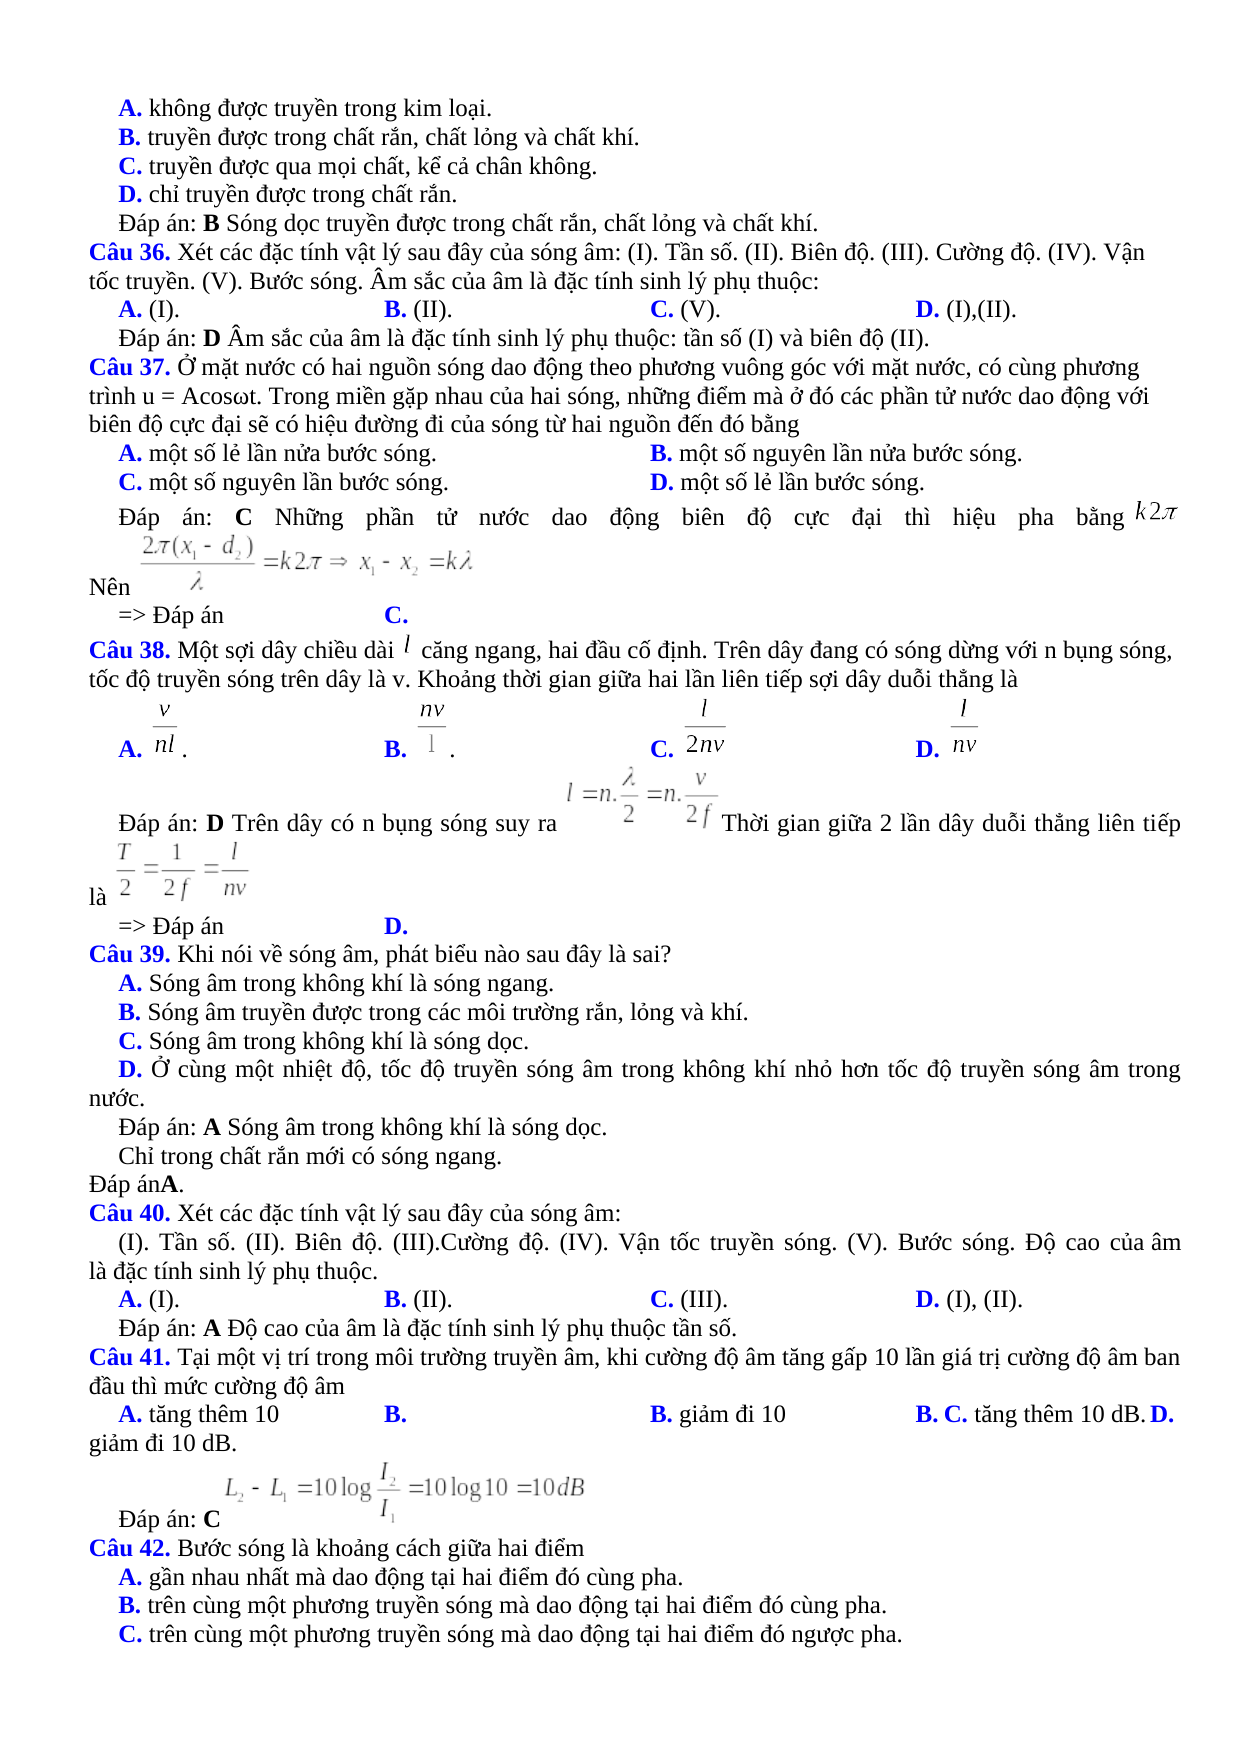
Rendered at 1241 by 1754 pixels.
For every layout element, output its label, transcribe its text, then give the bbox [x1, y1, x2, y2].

text => Đáp án C. [89, 600, 1181, 629]
list Bước sóng là khoảng cách giữa hai điểm [89, 1533, 1181, 1562]
text A. gần nhau nhất mà dao động tại hai điểm đó cùng pha. [89, 1562, 1181, 1590]
text A. Sóng âm trong không khí là sóng ngang. [89, 968, 1181, 997]
text (I). Tần số. (II). Biên độ. (III).Cường độ. (IV). Vận tốc truyền sóng. (V). Bước sóng. Độ cao của âm là đặc tính sinh lý phụ thuộc. [89, 1227, 1181, 1284]
list Một sợi dây chiều dài căng ngang, hai đầu cố định. Trên dây đang có sóng dừng với n bụng sóng, tốc độ truyền sóng trên dây là v. Khoảng thời gian giữa hai lần liên tiếp sợi dây duỗi thẳng là [89, 629, 1181, 693]
text Chỉ trong chất rắn mới có sóng ngang. [89, 1141, 1181, 1169]
text Đáp án: D Trên dây có n bụng sóng suy ra Thời gian giữa 2 lần dây duỗi thẳng liên tiếp là [89, 762, 1181, 911]
list Tại một vị trí trong môi trường truyền âm, khi cường độ âm tăng gấp 10 lần giá trị cường độ âm ban đầu thì mức cường độ âm [89, 1342, 1181, 1399]
text Đáp án: C [89, 1457, 1181, 1533]
text Đáp án: A Độ cao của âm là đặc tính sinh lý phụ thuộc tần số. [89, 1313, 1181, 1342]
text C. trên cùng một phương truyền sóng mà dao động tại hai điểm đó ngược pha. [89, 1619, 1181, 1648]
text A. (I). B. (II). C. (III). D. (I), (II). [89, 1284, 1181, 1313]
text A. một số lẻ lần nửa bước sóng. B. một số nguyên lần nửa bước sóng. [89, 438, 1181, 467]
list Ở mặt nước có hai nguồn sóng dao động theo phương vuông góc với mặt nước, có cùng phương trình u = Acosωt. Trong miền gặp nhau của hai sóng, những điểm mà ở đó các phần tử nước dao động với biên độ cực đại sẽ có hiệu đường đi của sóng từ hai nguồn đến đó bằng [89, 352, 1181, 438]
text A. không được truyền trong kim loại. [89, 93, 1181, 122]
text Đáp án: C Những phần tử nước dao động biên độ cực đại thì hiệu pha bằng Nên [89, 496, 1181, 600]
text A. . B. . C. D. [89, 693, 1181, 762]
text B. Sóng âm truyền được trong các môi trường rắn, lỏng và khí. [89, 997, 1181, 1026]
text B. trên cùng một phương truyền sóng mà dao động tại hai điểm đó cùng pha. [89, 1590, 1181, 1619]
list Xét các đặc tính vật lý sau đây của sóng âm: [89, 1198, 1181, 1227]
text Đáp án: A Sóng âm trong không khí là sóng dọc. [89, 1112, 1181, 1141]
text C. truyền được qua mọi chất, kể cả chân không. [89, 151, 1181, 179]
text Đáp ánA. [89, 1169, 1181, 1198]
text => Đáp án D. [89, 911, 1181, 939]
text D. chỉ truyền được trong chất rắn. [89, 179, 1181, 208]
text Đáp án: B Sóng dọc truyền được trong chất rắn, chất lỏng và chất khí. [89, 208, 1181, 237]
text D. Ở cùng một nhiệt độ, tốc độ truyền sóng âm trong không khí nhỏ hơn tốc độ truyền sóng âm trong nước. [89, 1054, 1181, 1112]
text A. (I). B. (II). C. (V). D. (I),(II). [89, 294, 1181, 323]
text Đáp án: D Âm sắc của âm là đặc tính sinh lý phụ thuộc: tần số (I) và biên độ (II). [89, 323, 1181, 352]
list Xét các đặc tính vật lý sau đây của sóng âm: (I). Tần số. (II). Biên độ. (III). Cường độ. (IV). Vận tốc truyền. (V). Bước sóng. Âm sắc của âm là đặc tính sinh lý phụ thuộc: [89, 237, 1181, 294]
text A. tăng thêm 10 B. B. giảm đi 10 B. C. tăng thêm 10 dB. D. giảm đi 10 dB. [89, 1399, 1181, 1457]
list Khi nói về sóng âm, phát biểu nào sau đây là sai? [89, 939, 1181, 968]
text B. truyền được trong chất rắn, chất lỏng và chất khí. [89, 122, 1181, 151]
text C. một số nguyên lần bước sóng. D. một số lẻ lần bước sóng. [89, 467, 1181, 496]
text C. Sóng âm trong không khí là sóng dọc. [89, 1026, 1181, 1054]
